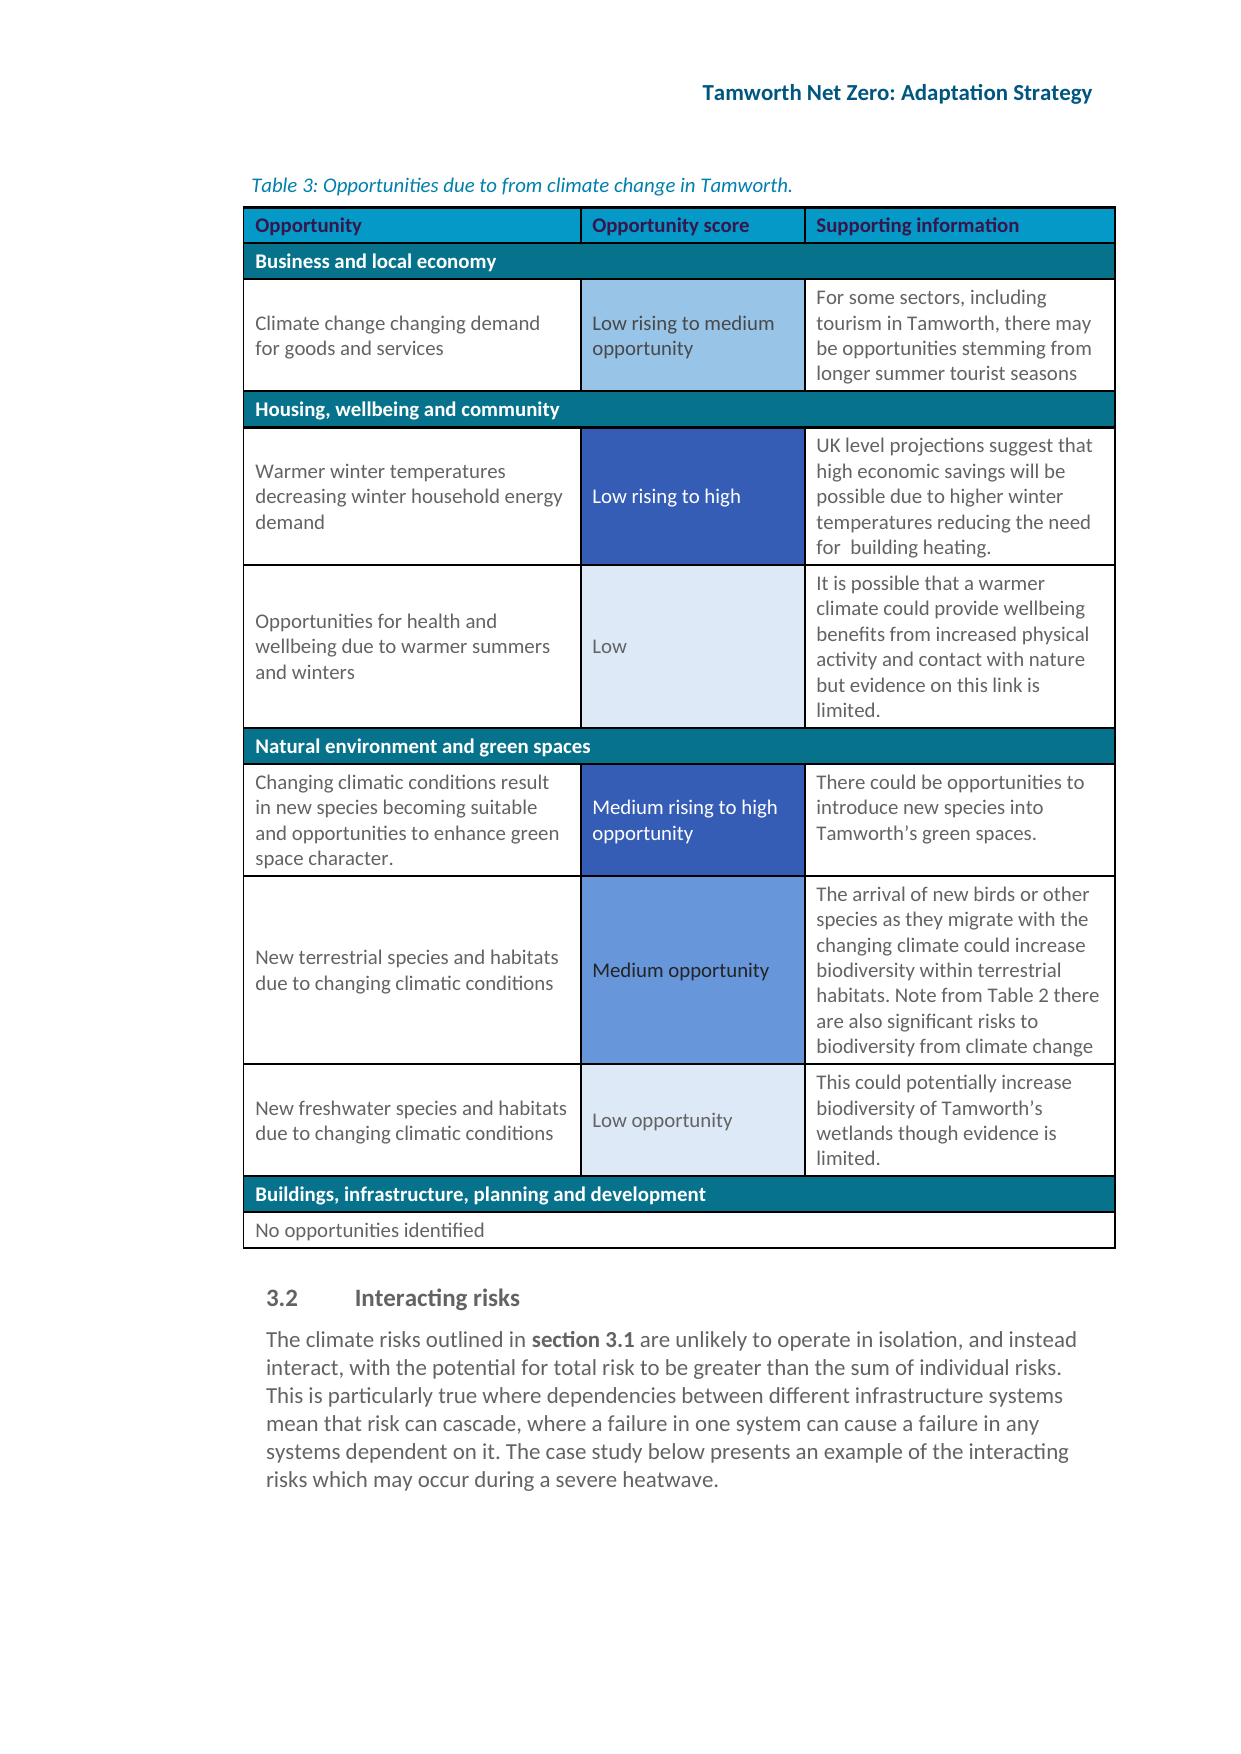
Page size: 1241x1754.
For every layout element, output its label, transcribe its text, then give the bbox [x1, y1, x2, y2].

table_cell Buildings, infrastructure, planning and development [244, 1177, 1114, 1211]
text The climate risks outlined in section 3.1 are unlikely to operate in isolation, and instead interact, with the potential for total risk to be greater than the sum of individual risks. This is particularly true where dependencies between different infrastructure systems mean that risk can cascade, where a failure in one system can cause a failure in any systems dependent on it. The case study below presents an example of the interacting risks which may occur during a severe heatwave. [266, 1325, 1092, 1493]
table_cell This could potentially increase biodiversity of Tamworth’s wetlands though evidence is limited. [806, 1065, 1114, 1175]
table_cell Medium opportunity [582, 877, 804, 1063]
table_cell UK level projections suggest that high economic savings will be possible due to higher winter temperatures reducing the need for building heating. [806, 429, 1114, 564]
table_header Opportunity score [582, 209, 804, 242]
table_cell Warmer winter temperatures decreasing winter household energy demand [244, 429, 580, 564]
table_cell Business and local economy [244, 244, 1114, 278]
table_cell No opportunities identified [244, 1213, 1114, 1247]
table_cell New freshwater species and habitats due to changing climatic conditions [244, 1065, 580, 1175]
table_cell Low rising to medium opportunity [582, 280, 804, 390]
subtitle Interacting risks [266, 1282, 1092, 1313]
table_cell New terrestrial species and habitats due to changing climatic conditions [244, 877, 580, 1063]
table_header Supporting information [806, 209, 1114, 242]
table_cell The arrival of new birds or other species as they migrate with the changing climate could increase biodiversity within terrestrial habitats. Note from Table 2 there are also significant risks to biodiversity from climate change [806, 877, 1114, 1063]
table_cell Low rising to high [582, 429, 804, 564]
table_cell For some sectors, including tourism in Tamworth, there may be opportunities stemming from longer summer tourist seasons [806, 280, 1114, 390]
table_cell Housing, wellbeing and community [244, 392, 1114, 426]
table_header Opportunity [244, 209, 580, 242]
table_cell Low [582, 566, 804, 727]
table_cell Changing climatic conditions result in new species becoming suitable and opportunities to enhance green space character. [244, 765, 580, 875]
table_cell Natural environment and green spaces [244, 729, 1114, 763]
table_cell Opportunities for health and wellbeing due to warmer summers and winters [244, 566, 580, 727]
table_cell Climate change changing demand for goods and services [244, 280, 580, 390]
table_cell There could be opportunities to introduce new species into Tamworth’s green spaces. [806, 765, 1114, 875]
table_cell Low opportunity [582, 1065, 804, 1175]
text Table 3: Opportunities due to from climate change in Tamworth. [251, 173, 1092, 198]
table_cell It is possible that a warmer climate could provide wellbeing benefits from increased physical activity and contact with nature but evidence on this link is limited. [806, 566, 1114, 727]
table_cell Medium rising to high opportunity [582, 765, 804, 875]
